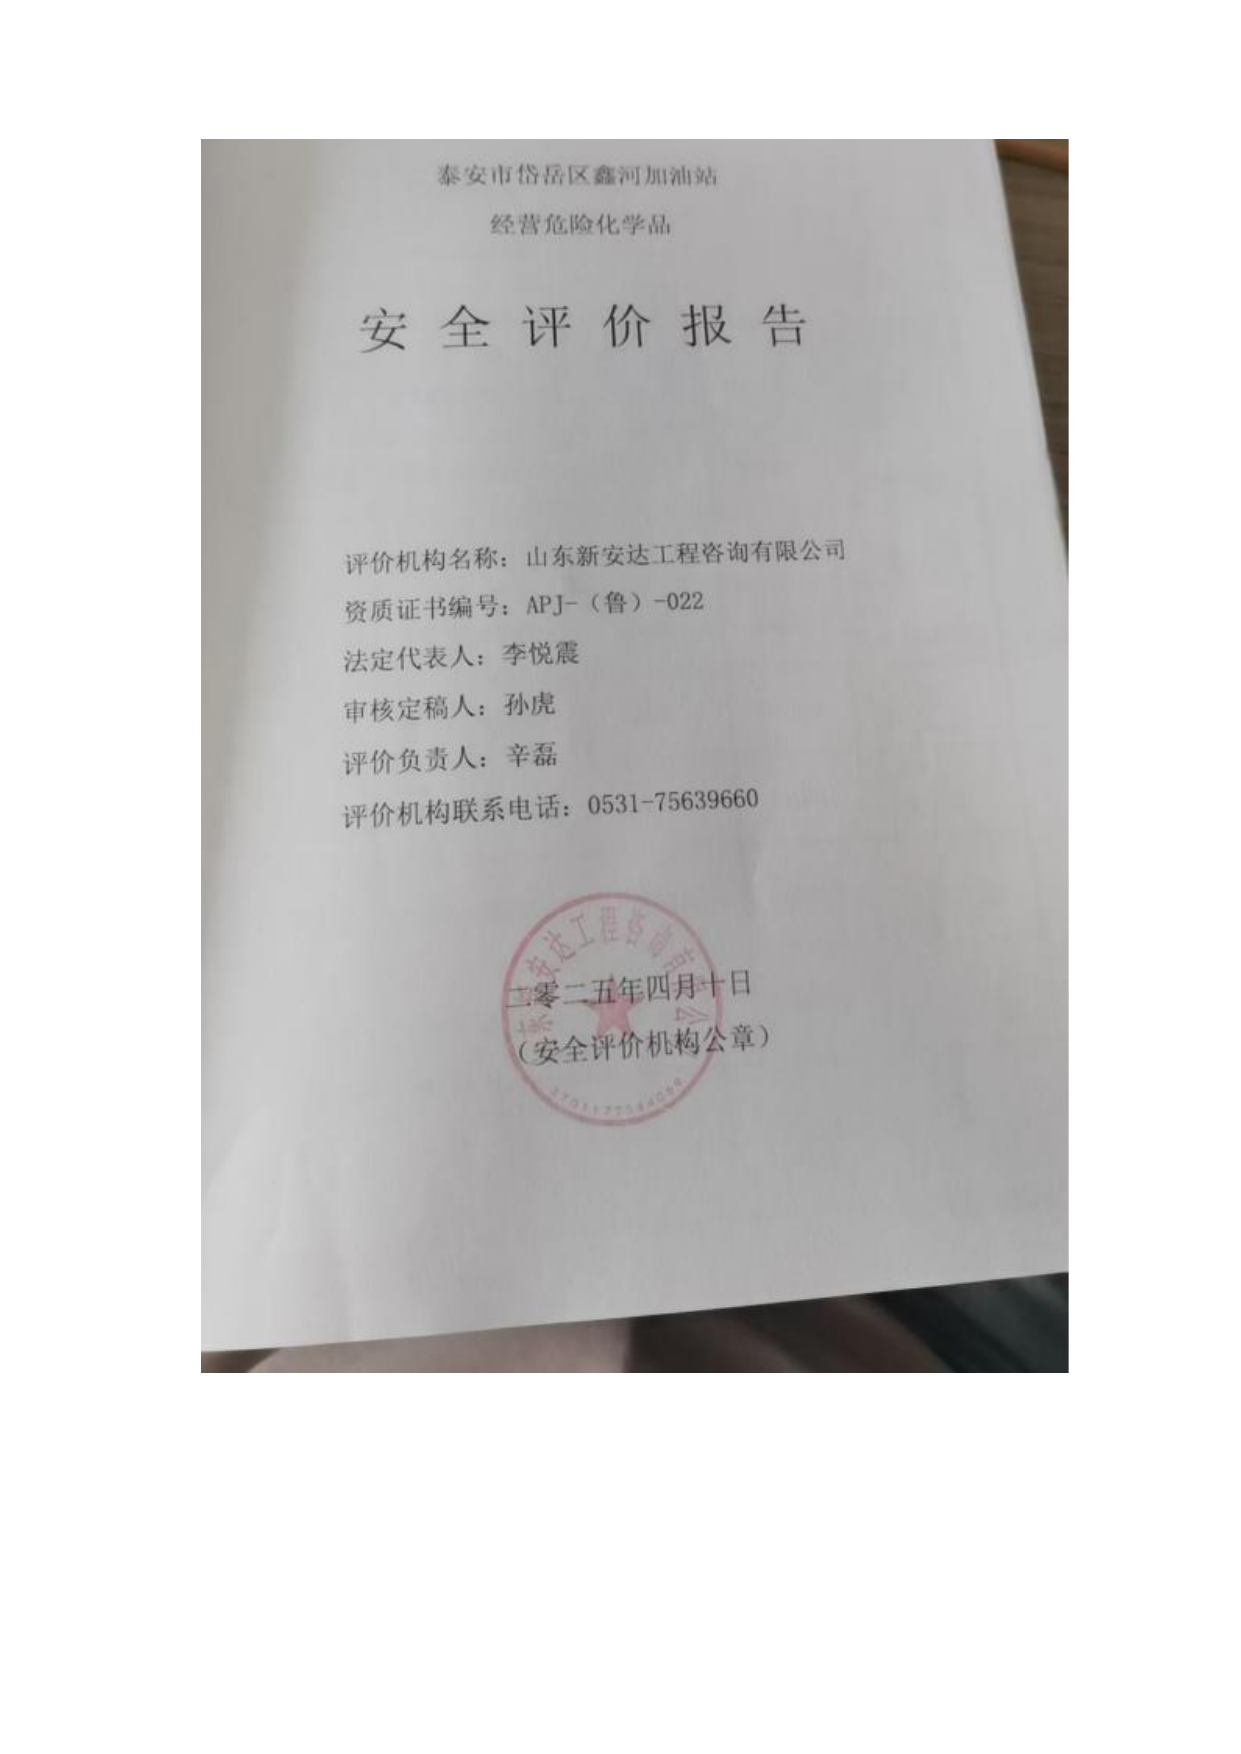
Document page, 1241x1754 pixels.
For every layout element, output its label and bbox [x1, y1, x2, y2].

picture [201, 139, 1069, 1373]
